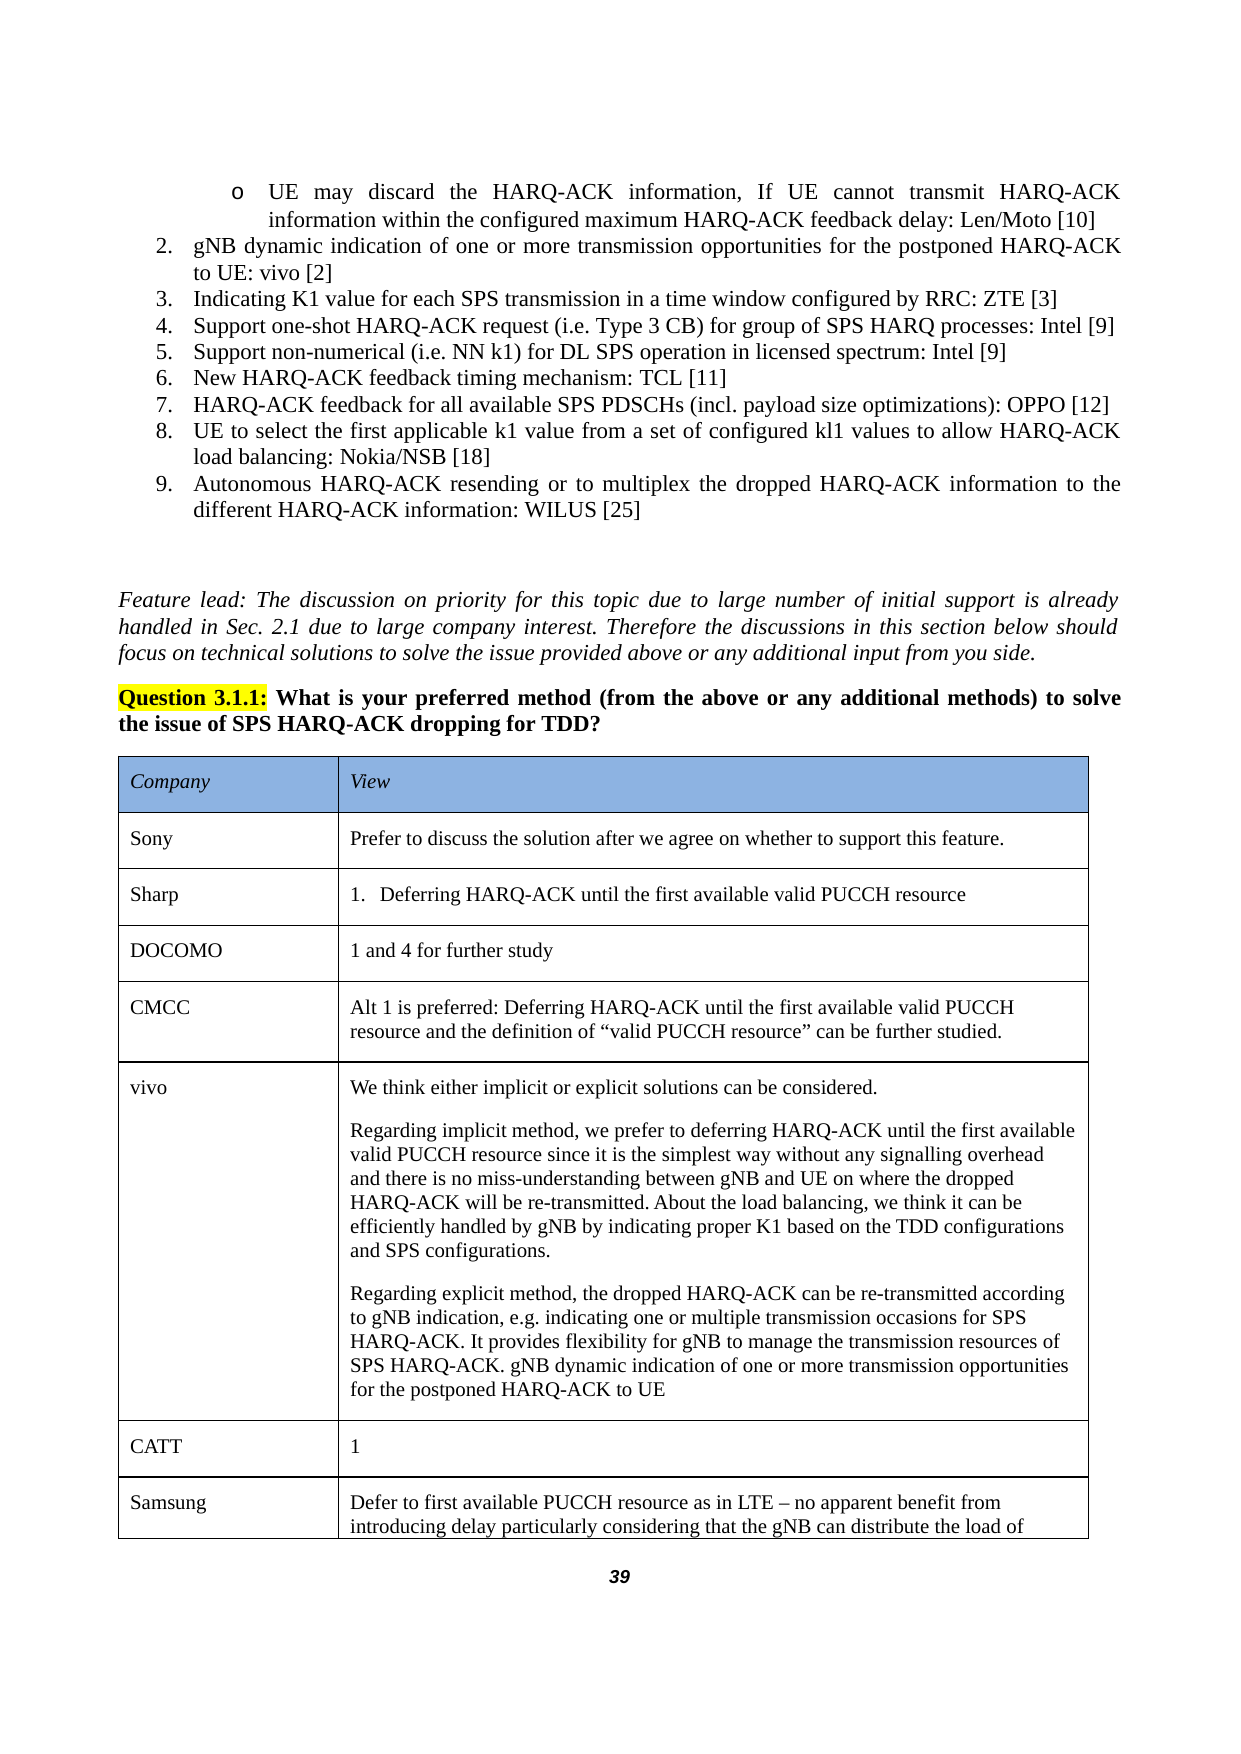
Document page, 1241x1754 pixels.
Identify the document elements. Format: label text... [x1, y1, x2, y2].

table_header View [339, 757, 1088, 812]
table_cell Alt 1 is preferred: Deferring HARQ-ACK until the first available valid PUCCH resource and the definition of “valid PUCCH resource” can be further studied. [339, 982, 1088, 1061]
list UE may discard the HARQ-ACK information, If UE cannot transmit HARQ-ACK information within the configured maximum HARQ-ACK feedback delay: Len/Moto [10] [231, 178, 1122, 233]
table_cell 1. Deferring HARQ-ACK until the first available valid PUCCH resource [339, 869, 1088, 925]
list Indicating K1 value for each SPS transmission in a time window configured by RRC: ZTE [3] [156, 285, 1122, 312]
table_cell vivo [119, 1063, 338, 1420]
table_cell We think either implicit or explicit solutions can be considered. Regarding implicit method, we prefer to deferring HARQ-ACK until the first available valid PUCCH resource since it is the simplest way without any signalling overhead and there is no miss-understanding between gNB and UE on where the dropped HARQ-ACK will be re-transmitted. About the load balancing, we think it can be efficiently handled by gNB by indicating proper K1 based on the TDD configurations and SPS configurations. Regarding explicit method, the dropped HARQ-ACK can be re-transmitted according to gNB indication, e.g. indicating one or multiple transmission occasions for SPS HARQ-ACK. It provides flexibility for gNB to manage the transmission resources of SPS HARQ-ACK. gNB dynamic indication of one or more transmission opportunities for the postponed HARQ-ACK to UE [339, 1063, 1088, 1420]
table_header Company [119, 757, 338, 812]
table_cell DOCOMO [119, 926, 338, 981]
list gNB dynamic indication of one or more transmission opportunities for the postponed HARQ-ACK to UE: vivo [2] [156, 233, 1122, 285]
text Question 3.1.1: What is your preferred method (from the above or any additional methods) to solve the issue of SPS HARQ-ACK dropping for TDD? [118, 684, 1122, 737]
table_cell CATT [119, 1421, 338, 1476]
table_cell CMCC [119, 982, 338, 1061]
text Feature lead: The discussion on priority for this topic due to large number of initial support is already handled in Sec. 2.1 due to large company interest. Therefore the discussions in this section below should focus on technical solutions to solve the issue provided above or any additional input from you side. [118, 586, 1122, 665]
list HARQ-ACK feedback for all available SPS PDSCHs (incl. payload size optimizations): OPPO [12] [156, 391, 1122, 417]
list Autonomous HARQ-ACK resending or to multiplex the dropped HARQ-ACK information to the different HARQ-ACK information: WILUS [25] [156, 470, 1122, 522]
list Support one-shot HARQ-ACK request (i.e. Type 3 CB) for group of SPS HARQ processes: Intel [9] [156, 312, 1122, 338]
list Support non-numerical (i.e. NN k1) for DL SPS operation in licensed spectrum: Intel [9] [156, 338, 1122, 364]
table_cell 1 and 4 for further study [339, 926, 1088, 981]
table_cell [339, 1478, 1088, 1538]
table_cell Prefer to discuss the solution after we agree on whether to support this feature. [339, 813, 1088, 868]
list New HARQ-ACK feedback timing mechanism: TCL [11] [156, 364, 1122, 391]
table_cell Sony [119, 813, 338, 868]
table_cell Sharp [119, 869, 338, 925]
table_cell 1 [339, 1421, 1088, 1476]
table_cell Samsung [119, 1478, 338, 1538]
list UE to select the first applicable k1 value from a set of configured kl1 values to allow HARQ-ACK load balancing: Nokia/NSB [18] [156, 417, 1122, 470]
